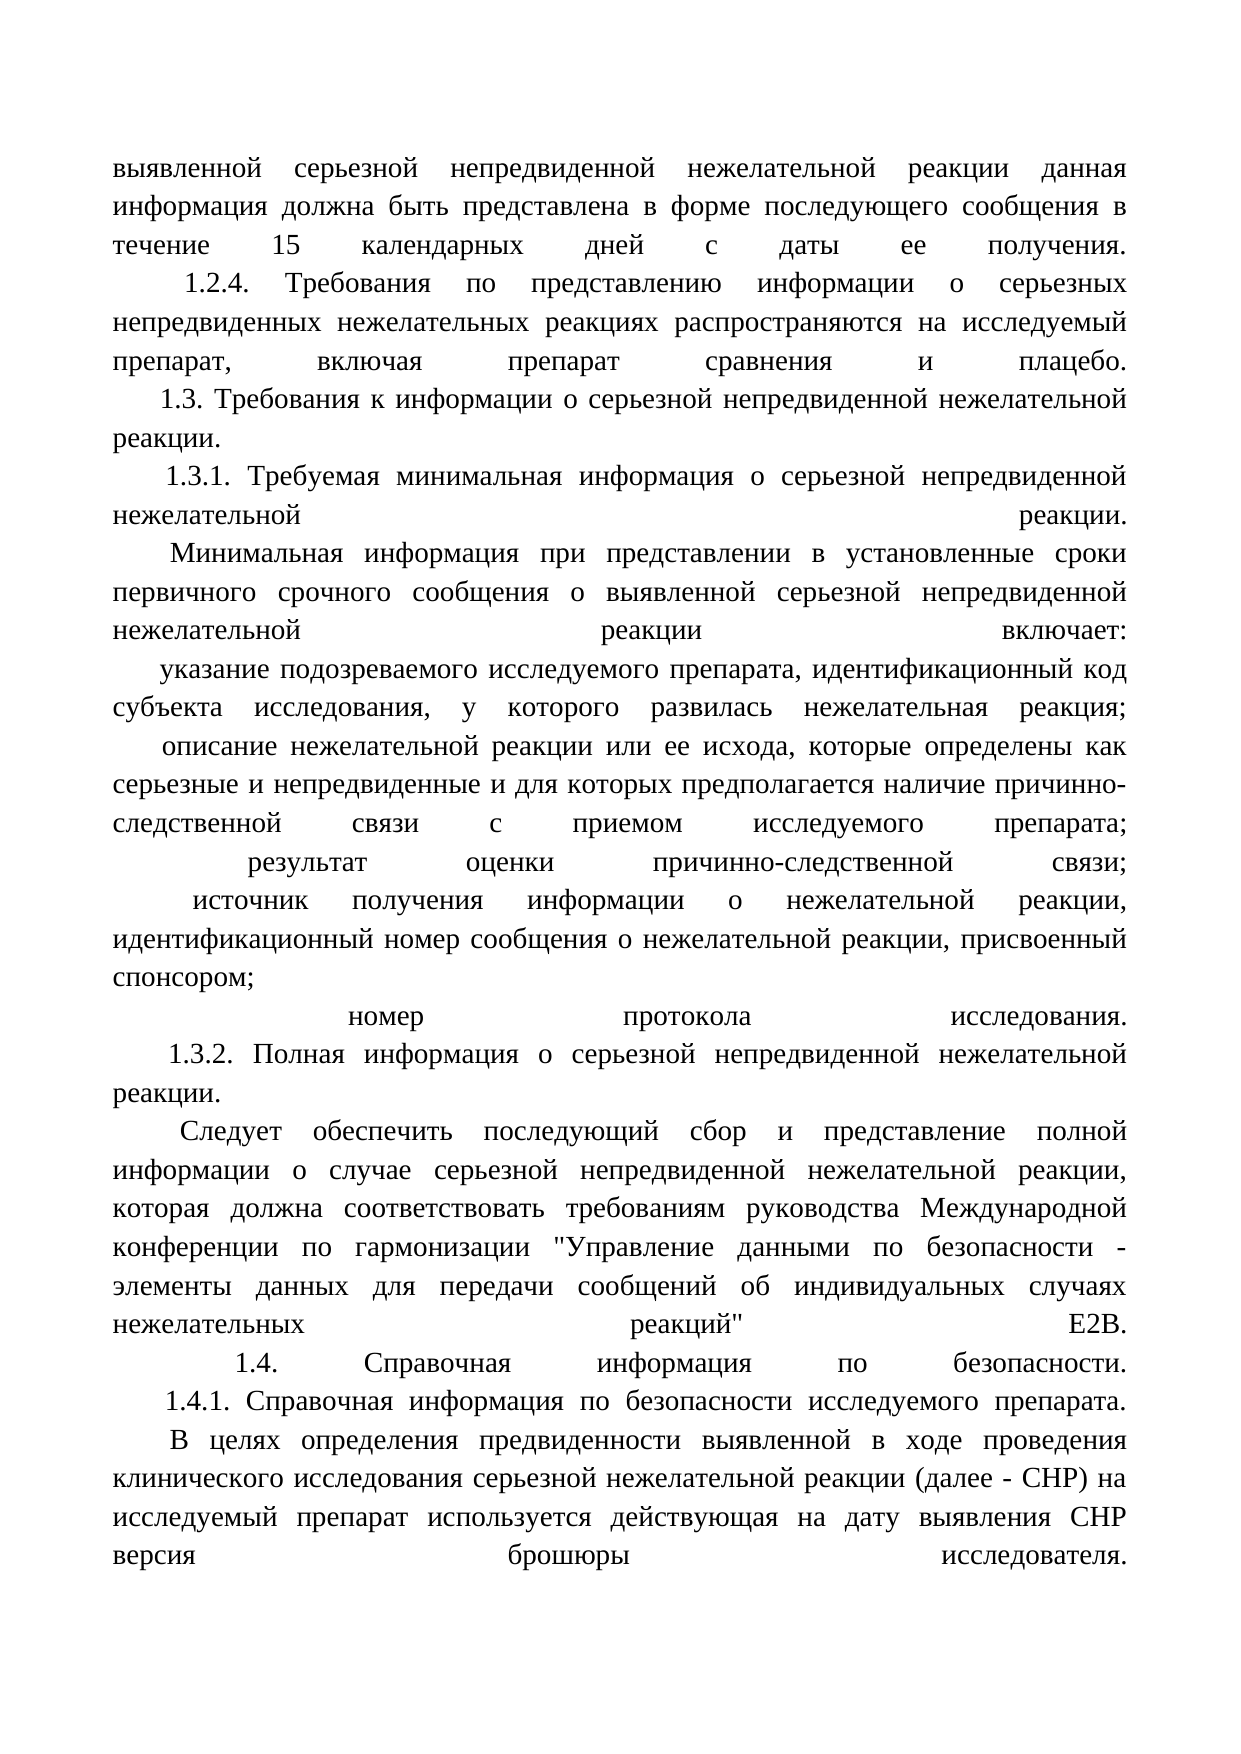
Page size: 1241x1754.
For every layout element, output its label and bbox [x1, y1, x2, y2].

text [112, 150, 1128, 1571]
